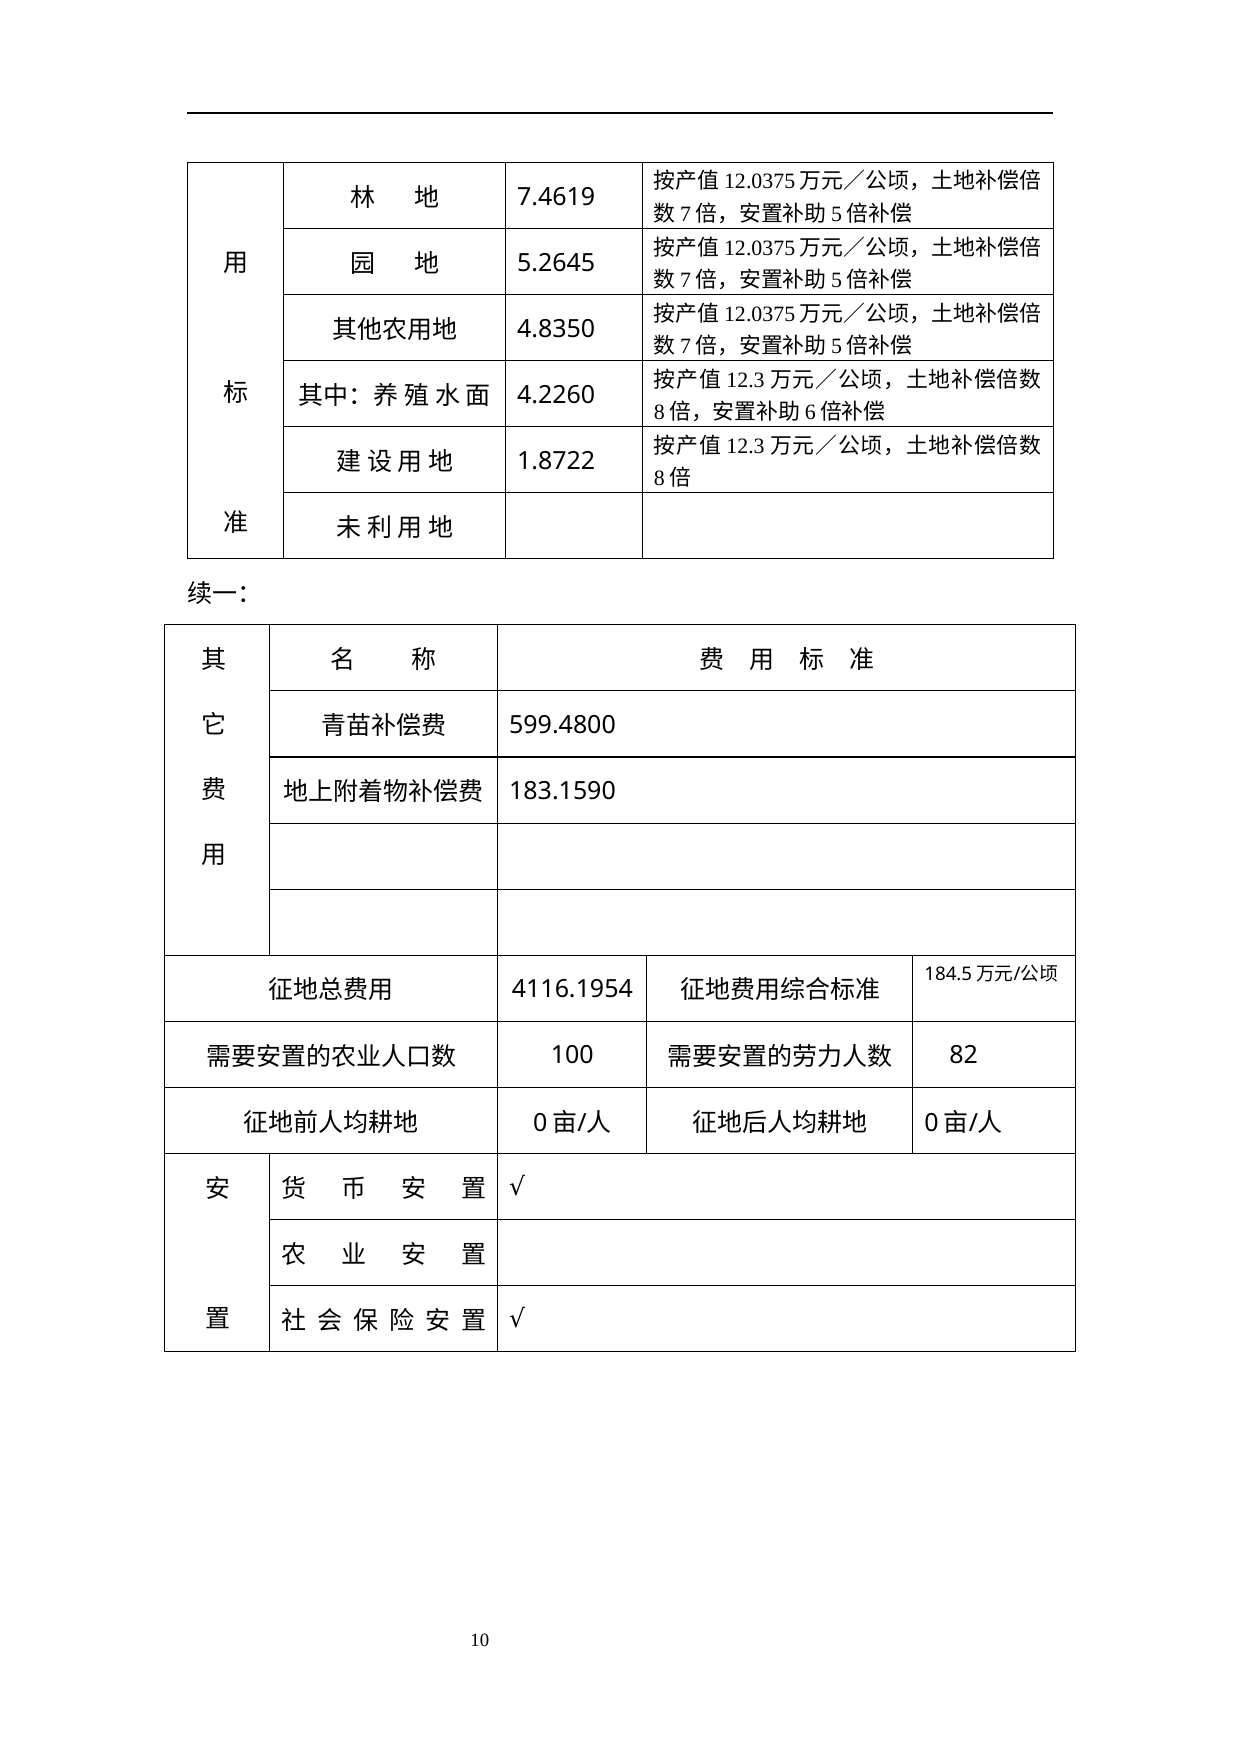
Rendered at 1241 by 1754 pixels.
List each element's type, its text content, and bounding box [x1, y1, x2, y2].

table_cell [498, 824, 1075, 888]
table_cell 征地后人均耕地 [647, 1088, 912, 1153]
table_cell 4.8350 [506, 295, 642, 360]
table_cell 农业安置 [270, 1220, 497, 1285]
table_cell 安 置 途 径 [165, 1154, 269, 1351]
table_cell 按产值12.3万元／公顷，土地补偿倍数8倍 [643, 427, 1053, 492]
table_cell 7.4619 [506, 163, 642, 228]
table_cell 5.2645 [506, 229, 642, 294]
table_cell 82 [913, 1022, 1075, 1087]
table_cell 0亩/人 [913, 1088, 1075, 1153]
table_cell 需要安置的劳力人数 [647, 1022, 912, 1087]
table_cell 4.2260 [506, 361, 642, 426]
table_cell [498, 1220, 1075, 1285]
table_cell 1.8722 [506, 427, 642, 492]
table_cell 其中：养 殖 水 面 [284, 361, 505, 426]
table_cell 183.1590 [498, 758, 1075, 822]
table_cell 园 地 [284, 229, 505, 294]
table_cell 青苗补偿费 [270, 691, 497, 756]
table_cell 货币安置 [270, 1154, 497, 1219]
table_cell 184.5万元/公顷 [913, 956, 1075, 1021]
table_cell [270, 824, 497, 888]
table_cell [643, 493, 1053, 558]
table_header 其 它 费 用 [165, 625, 269, 954]
table_cell √ [498, 1154, 1075, 1219]
table_cell 征地前人均耕地 [165, 1088, 497, 1153]
table_cell 建 设 用 地 [284, 427, 505, 492]
table_cell 100 [498, 1022, 646, 1087]
table_cell 按产值12.0375万元／公顷，土地补偿倍数7倍，安置补助5倍补偿 [643, 163, 1053, 228]
table_cell 按产值12.3万元／公顷，土地补偿倍数8倍，安置补助6倍补偿 [643, 361, 1053, 426]
table_cell 需要安置的农业人口数 [165, 1022, 497, 1087]
table_cell 林 地 [284, 163, 505, 228]
table_cell [506, 493, 642, 558]
table_cell 征地总费用 [165, 956, 497, 1021]
table_cell 按产值12.0375万元／公顷，土地补偿倍数7倍，安置补助5倍补偿 [643, 229, 1053, 294]
table_cell [270, 890, 497, 954]
table_cell 0亩/人 [498, 1088, 646, 1153]
table_cell 4116.1954 [498, 956, 646, 1021]
table_cell 未 利 用 地 [284, 493, 505, 558]
table_cell 征地费用综合标准 [647, 956, 912, 1021]
table_cell 地上附着物补偿费 [270, 758, 497, 822]
table_cell 按产值12.0375万元／公顷，土地补偿倍数7倍，安置补助5倍补偿 [643, 295, 1053, 360]
table_cell 599.4800 [498, 691, 1075, 756]
text 续一： [187, 559, 1053, 624]
table_header 费 用 标 准 [498, 625, 1075, 690]
table_header 名 称 [270, 625, 497, 690]
table_cell √ [498, 1286, 1075, 1351]
table_cell 社会保险安置 [270, 1286, 497, 1351]
table_cell [498, 890, 1075, 954]
table_cell 其他农用地 [284, 295, 505, 360]
